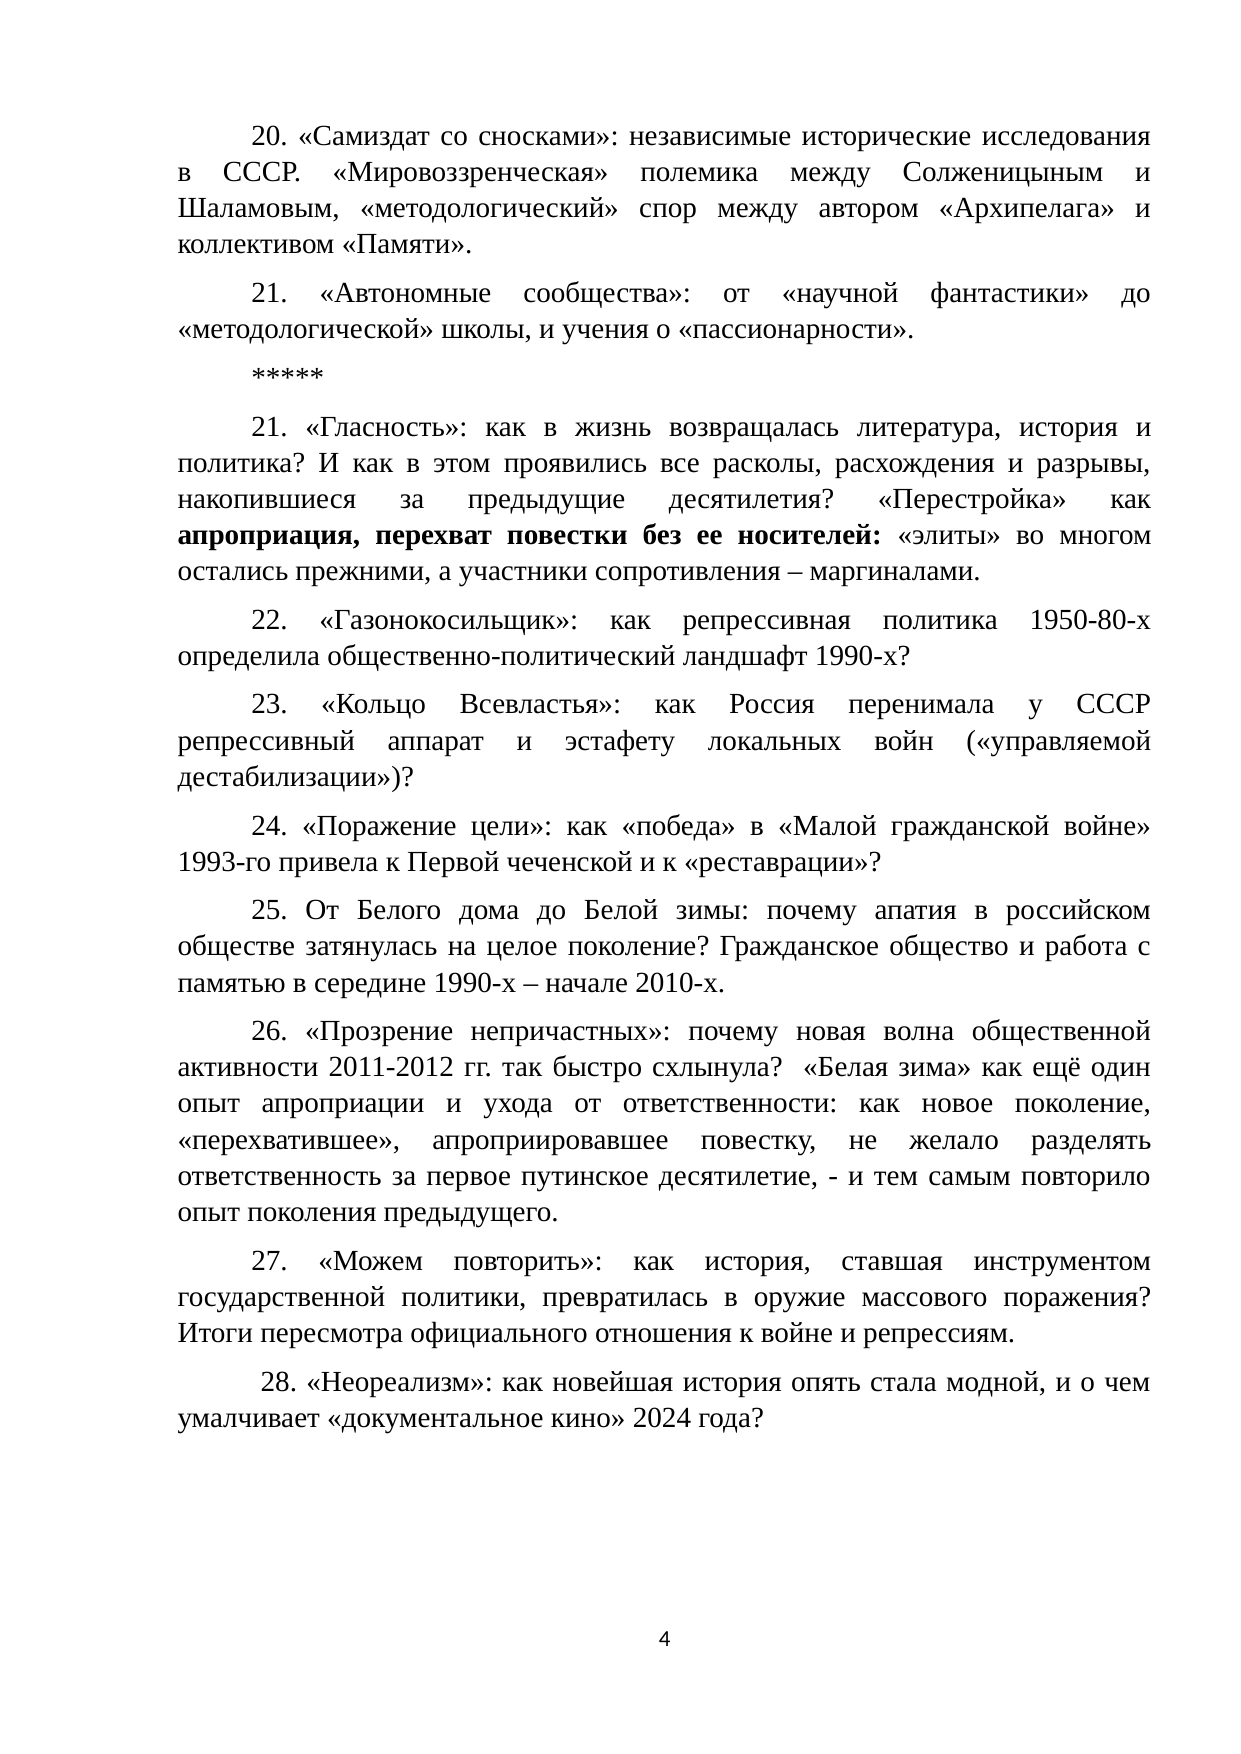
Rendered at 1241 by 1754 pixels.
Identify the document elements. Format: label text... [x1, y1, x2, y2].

text 25. От Белого дома до Белой зимы: почему апатия в российском обществе затянулась на целое поколение? Гражданское общество и работа с памятью в середине 1990-х – начале 2010-х. [177, 892, 1152, 998]
text 26. «Прозрение непричастных»: почему новая волна общественной активности 2011-2012 гг. так быстро схлынула? «Белая зима» как ещё один опыт апроприации и ухода от ответственности: как новое поколение, «перехватившее», апроприировавшее повестку, не желало разделять ответственность за первое путинское десятилетие, - и тем самым повторило опыт поколения предыдущего. [177, 1013, 1152, 1228]
text 20. «Самиздат со сносками»: независимые исторические исследования в СССР. «Мировоззренческая» полемика между Солженицыным и Шаламовым, «методологический» спор между автором «Архипелага» и коллективом «Памяти». [177, 118, 1152, 260]
text ***** [177, 360, 1152, 393]
text 22. «Газонокосильщик»: как репрессивная политика 1950-80-х определила общественно-политический ландшафт 1990-х? [177, 602, 1152, 672]
text 21. «Гласность»: как в жизнь возвращалась литература, история и политика? И как в этом проявились все расколы, расхождения и разрывы, накопившиеся за предыдущие десятилетия? «Перестройка» как апроприация, перехват повестки без ее носителей: «элиты» во многом остались прежними, а участники сопротивления – маргиналами. [177, 409, 1152, 587]
text 21. «Автономные сообщества»: от «научной фантастики» до «методологической» школы, и учения о «пассионарности». [177, 275, 1152, 345]
text 24. «Поражение цели»: как «победа» в «Малой гражданской войне» 1993-го привела к Первой чеченской и к «реставрации»? [177, 808, 1152, 877]
text 28. «Неореализм»: как новейшая история опять стала модной, и о чем умалчивает «документальное кино» 2024 года? [177, 1364, 1152, 1433]
text 27. «Можем повторить»: как история, ставшая инструментом государственной политики, превратилась в оружие массового поражения? Итоги пересмотра официального отношения к войне и репрессиям. [177, 1243, 1152, 1348]
text 23. «Кольцо Всевластья»: как Россия перенимала у СССР репрессивный аппарат и эстафету локальных войн («управляемой дестабилизации»)? [177, 687, 1152, 792]
